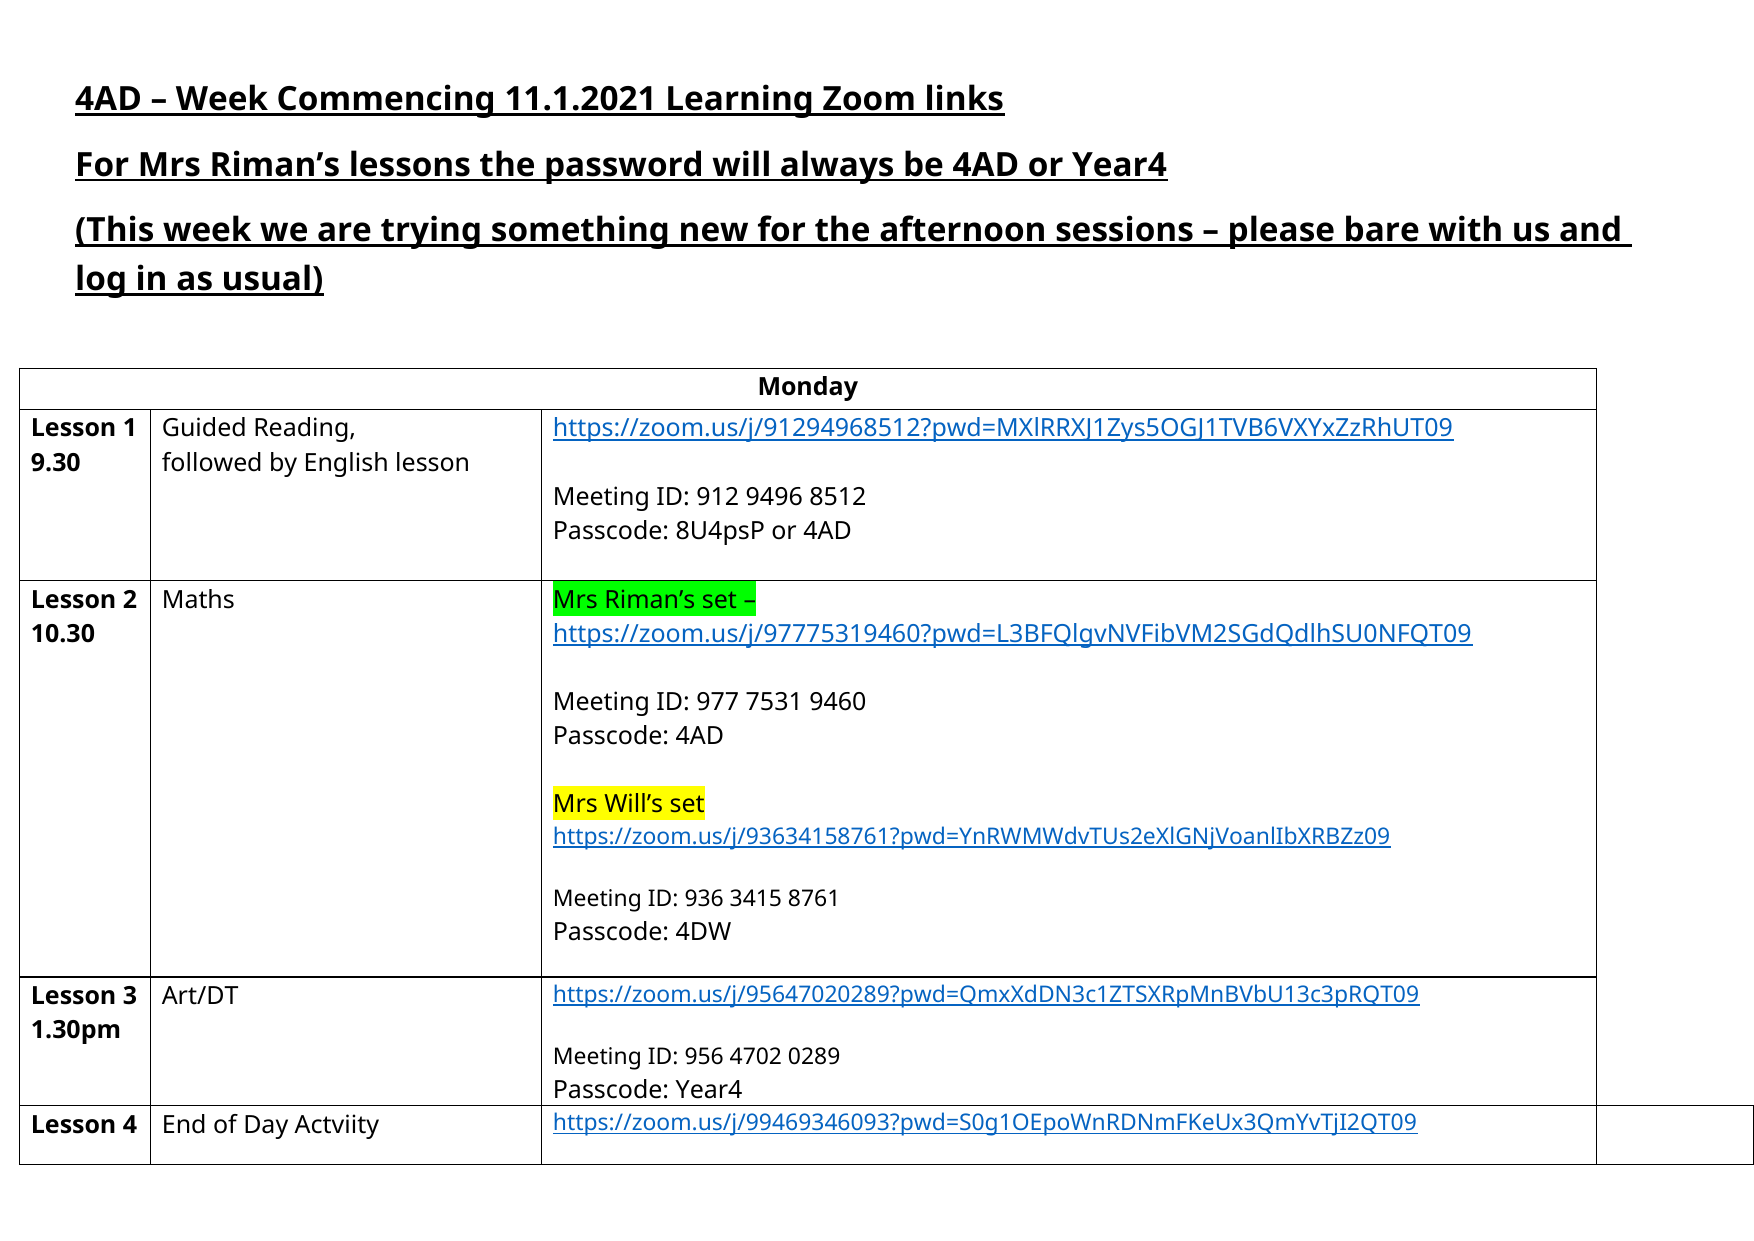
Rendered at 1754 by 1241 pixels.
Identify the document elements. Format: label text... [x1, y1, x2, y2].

table_cell https://zoom.us/j/95647020289?pwd=QmxXdDN3c1ZTSXRpMnBVbU13c3pRQT09 Meeting ID: 956 4702 0289 Passcode: Year4 [542, 978, 1596, 1105]
table_cell https://zoom.us/j/91294968512?pwd=MXlRRXJ1Zys5OGJ1TVB6VXYxZzRhUT09 Meeting ID: 912 9496 8512 Passcode: 8U4psP or 4AD [542, 410, 1596, 580]
table_cell [1597, 1106, 1753, 1164]
table_cell Lesson 4 3.00pm [20, 1106, 150, 1164]
table_header Monday [20, 369, 1596, 409]
text For Mrs Riman’s lessons the password will always be 4AD or Year4 [75, 141, 1679, 186]
table_cell Lesson 1 9.30 [20, 410, 150, 580]
table_cell Lesson 3 1.30pm [20, 978, 150, 1105]
table_cell End of Day Actviity [151, 1106, 541, 1164]
table_cell Art/DT [151, 978, 541, 1105]
table_cell Lesson 2 10.30 [20, 581, 150, 976]
table_cell Mrs Riman’s set – https://zoom.us/j/97775319460?pwd=L3BFQlgvNVFibVM2SGdQdlhSU0NFQT09 Meeting ID: 977 7531 9460 Passcode: 4AD Mrs Will’s set https://zoom.us/j/93634158761?pwd=YnRWMWdvTUs2eXlGNjVoanlIbXRBZz09 Meeting ID: 936 3415 8761 Passcode: 4DW [542, 581, 1596, 976]
text (This week we are trying something new for the afternoon sessions – please bare with us and log in as usual) [75, 206, 1679, 301]
table_cell Maths [151, 581, 541, 976]
text 4AD – Week Commencing 11.1.2021 Learning Zoom links [75, 75, 1679, 120]
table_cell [542, 1106, 1596, 1164]
table_cell Guided Reading, followed by English lesson [151, 410, 541, 580]
